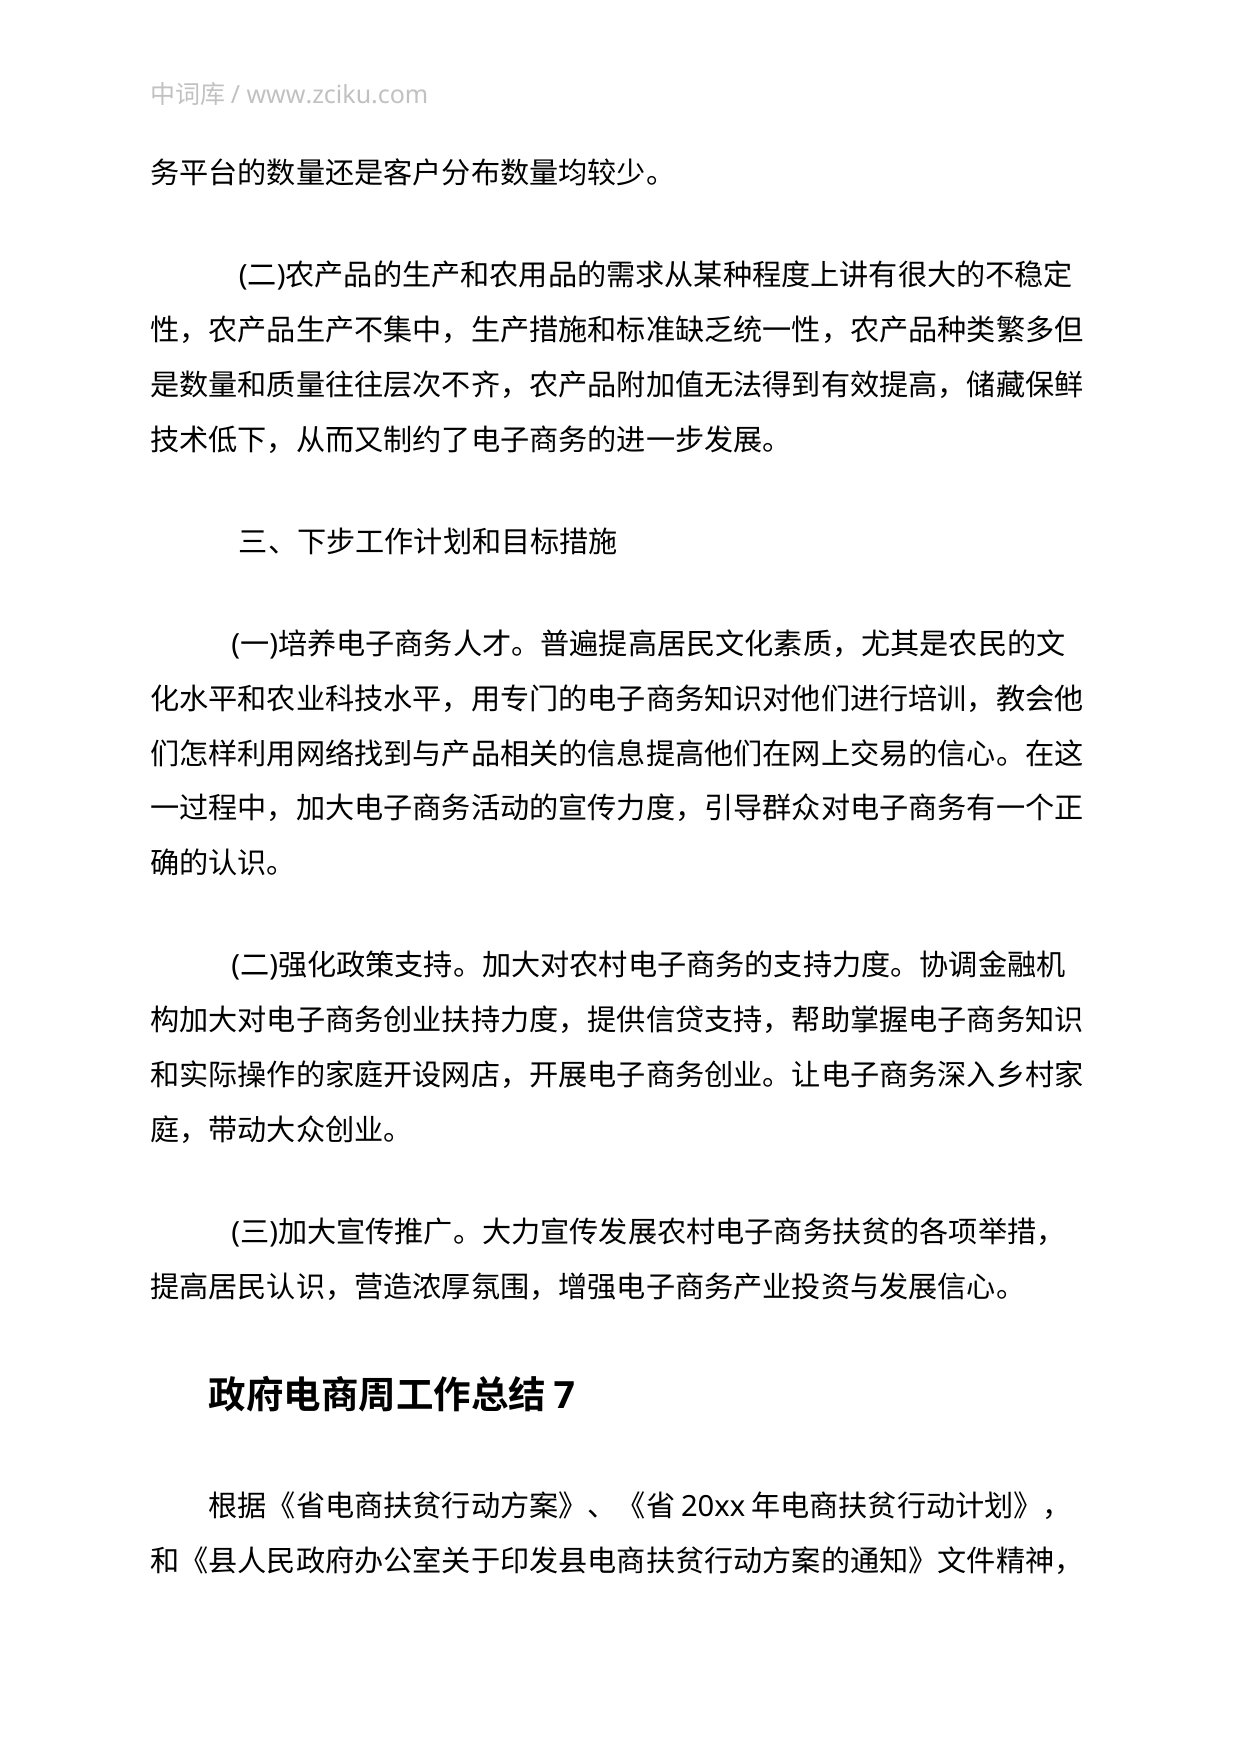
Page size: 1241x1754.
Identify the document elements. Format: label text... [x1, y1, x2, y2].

text 三、下步工作计划和目标措施 [150, 518, 1090, 561]
text (三)加大宣传推广。大力宣传发展农村电子商务扶贫的各项举措，提高居民认识，营造浓厚氛围，增强电子商务产业投资与发展信心。 [150, 1208, 1090, 1306]
text 政府电商周工作总结7 [150, 1365, 1090, 1419]
text (二)强化政策支持。加大对农村电子商务的支持力度。协调金融机构加大对电子商务创业扶持力度，提供信贷支持，帮助掌握电子商务知识和实际操作的家庭开设网店，开展电子商务创业。让电子商务深入乡村家庭，带动大众创业。 [150, 942, 1090, 1149]
text (一)培养电子商务人才。普遍提高居民文化素质，尤其是农民的文化水平和农业科技水平，用专门的电子商务知识对他们进行培训，教会他们怎样利用网络找到与产品相关的信息提高他们在网上交易的信心。在这一过程中，加大电子商务活动的宣传力度，引导群众对电子商务有一个正确的认识。 [150, 620, 1090, 882]
text (二)农产品的生产和农用品的需求从某种程度上讲有很大的不稳定性，农产品生产不集中，生产措施和标准缺乏统一性，农产品种类繁多但是数量和质量往往层次不齐，农产品附加值无法得到有效提高，储藏保鲜技术低下，从而又制约了电子商务的进一步发展。 [150, 252, 1090, 459]
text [150, 1483, 1090, 1580]
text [150, 150, 1090, 192]
